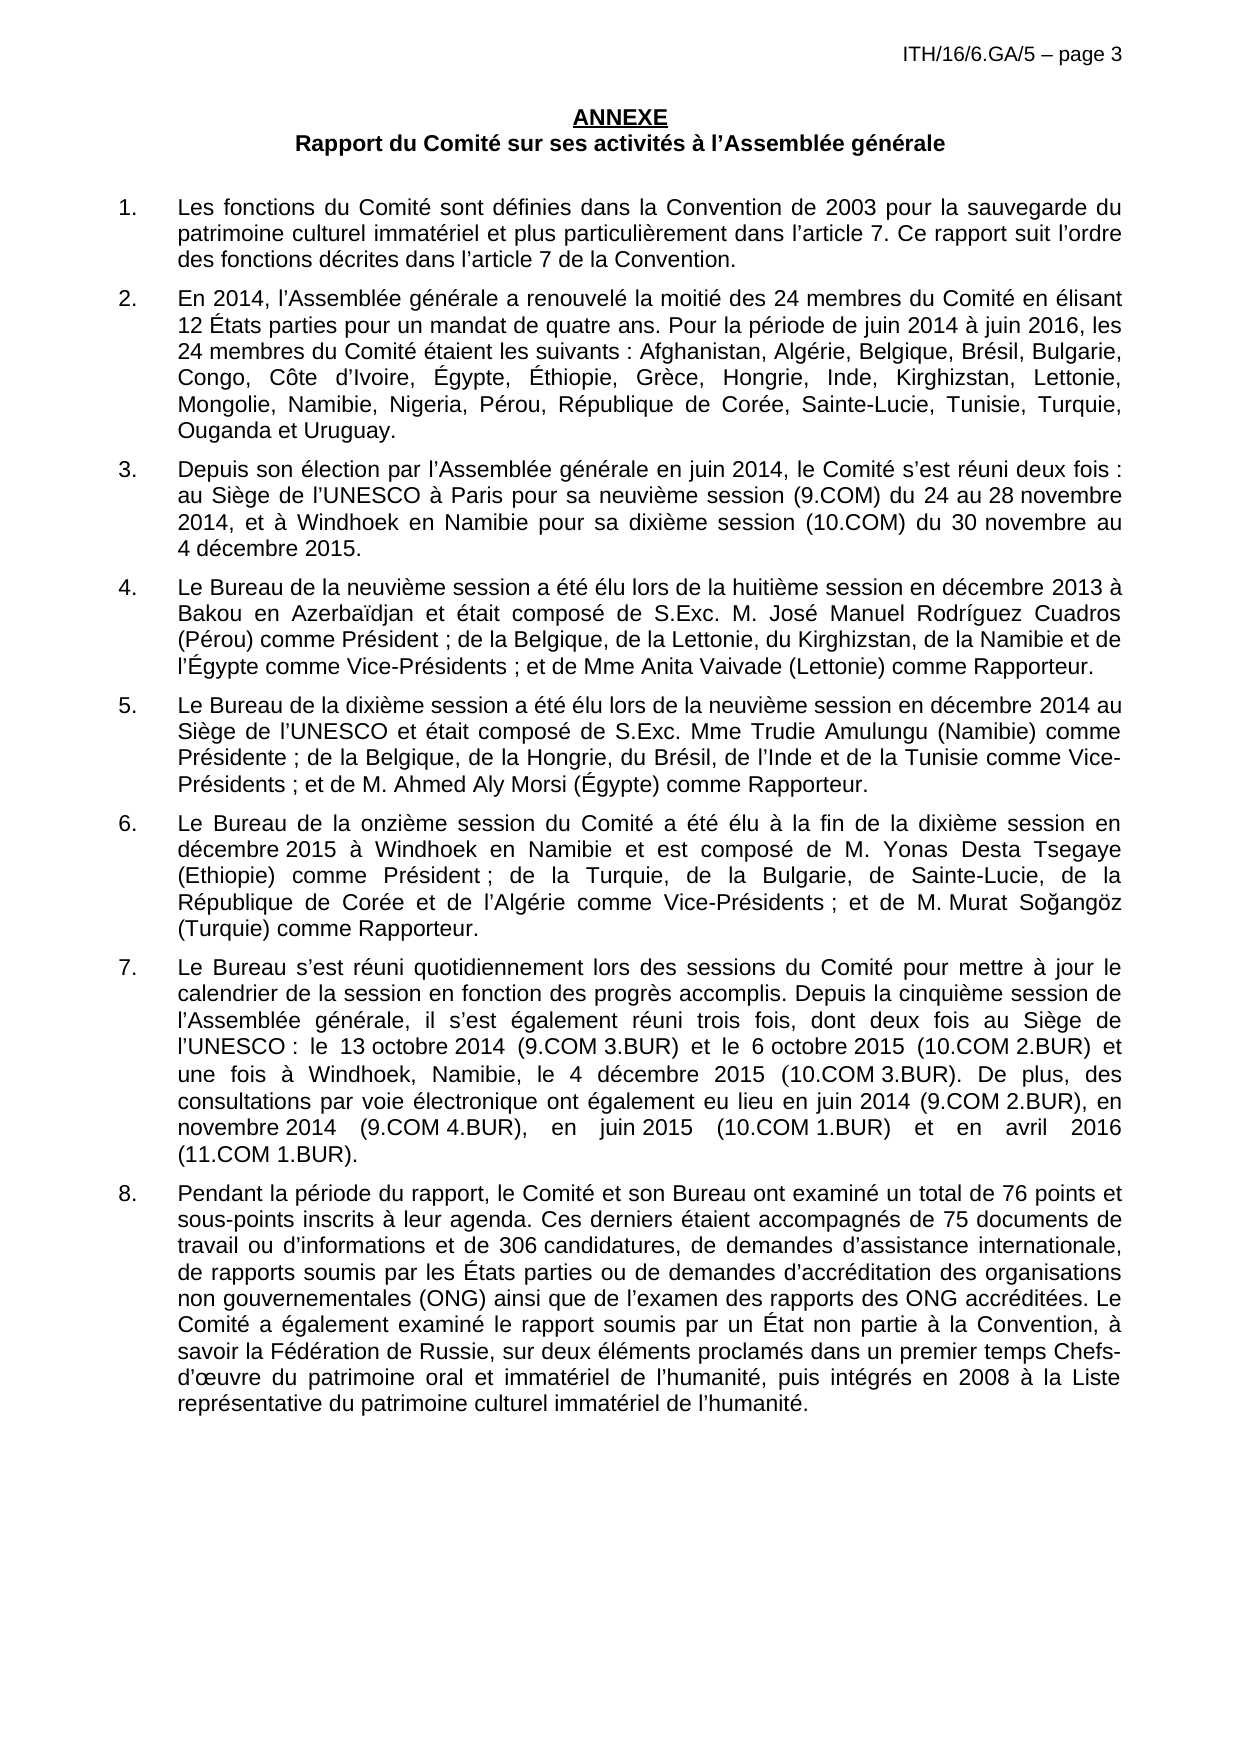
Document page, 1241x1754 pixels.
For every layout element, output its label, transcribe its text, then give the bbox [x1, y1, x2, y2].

list Le Bureau de la onzième session du Comité a été élu à la fin de la dixième session en décembre 2015 à Windhoek en Namibie et est composé de M. Yonas Desta Tsegaye (Ethiopie) comme Président ; de la Turquie, de la Bulgarie, de Sainte-Lucie, de la République de Corée et de l’Algérie comme Vice-Présidents ; et de M. Murat Soğangöz (Turquie) comme Rapporteur. [118, 809, 1122, 941]
list Depuis son élection par l’Assemblée générale en juin 2014, le Comité s’est réuni deux fois : au Siège de l’UNESCO à Paris pour sa neuvième session (9.COM) du 24 au 28 novembre 2014, et à Windhoek en Namibie pour sa dixième session (10.COM) du 30 novembre au 4 décembre 2015. [118, 456, 1122, 561]
list Les fonctions du Comité sont définies dans la Convention de 2003 pour la sauvegarde du patrimoine culturel immatériel et plus particulièrement dans l’article 7. Ce rapport suit l’ordre des fonctions décrites dans l’article 7 de la Convention. [118, 194, 1122, 273]
text Rapport du Comité sur ses activités à l’Assemblée générale [118, 130, 1122, 156]
list Le Bureau de la dixième session a été élu lors de la neuvième session en décembre 2014 au Siège de l’UNESCO et était composé de S.Exc. Mme Trudie Amulungu (Namibie) comme Présidente ; de la Belgique, de la Hongrie, du Brésil, de l’Inde et de la Tunisie comme Vice-Présidents ; et de M. Ahmed Aly Morsi (Égypte) comme Rapporteur. [118, 692, 1122, 797]
list En 2014, l’Assemblée générale a renouvelé la moitié des 24 membres du Comité en élisant 12 États parties pour un mandat de quatre ans. Pour la période de juin 2014 à juin 2016, les 24 membres du Comité étaient les suivants : Afghanistan, Algérie, Belgique, Brésil, Bulgarie, Congo, Côte d’Ivoire, Égypte, Éthiopie, Grèce, Hongrie, Inde, Kirghizstan, Lettonie, Mongolie, Namibie, Nigeria, Pérou, République de Corée, Sainte-Lucie, Tunisie, Turquie, Ouganda et Uruguay. [118, 285, 1122, 443]
text ANNEXE [118, 103, 1122, 130]
list Le Bureau de la neuvième session a été élu lors de la huitième session en décembre 2013 à Bakou en Azerbaïdjan et était composé de S.Exc. M. José Manuel Rodríguez Cuadros (Pérou) comme Président ; de la Belgique, de la Lettonie, du Kirghizstan, de la Namibie et de l’Égypte comme Vice-Présidents ; et de Mme Anita Vaivade (Lettonie) comme Rapporteur. [118, 574, 1122, 679]
list Pendant la période du rapport, le Comité et son Bureau ont examiné un total de 76 points et sous-points inscrits à leur agenda. Ces derniers étaient accompagnés de 75 documents de travail ou d’informations et de 306 candidatures, de demandes d’assistance internationale, de rapports soumis par les États parties ou de demandes d’accréditation des organisations non gouvernementales (ONG) ainsi que de l’examen des rapports des ONG accréditées. Le Comité a également examiné le rapport soumis par un État non partie à la Convention, à savoir la Fédération de Russie, sur deux éléments proclamés dans un premier temps Chefs-d’œuvre du patrimoine oral et immatériel de l’humanité, puis intégrés en 2008 à la Liste représentative du patrimoine culturel immatériel de l’humanité. [118, 1179, 1122, 1417]
list Le Bureau s’est réuni quotidiennement lors des sessions du Comité pour mettre à jour le calendrier de la session en fonction des progrès accomplis. Depuis la cinquième session de l’Assemblée générale, il s’est également réuni trois fois, dont deux fois au Siège de l’UNESCO : le 13 octobre 2014 (9.COM 3.BUR) et le 6 octobre 2015 (10.COM 2.BUR) et une fois à Windhoek, Namibie, le 4 décembre 2015 (10.COM 3.BUR). De plus, des consultations par voie électronique ont également eu lieu en juin 2014 (9.COM 2.BUR), en novembre 2014 (9.COM 4.BUR), en juin 2015 (10.COM 1.BUR) et en avril 2016 (11.COM 1.BUR). [118, 954, 1122, 1167]
